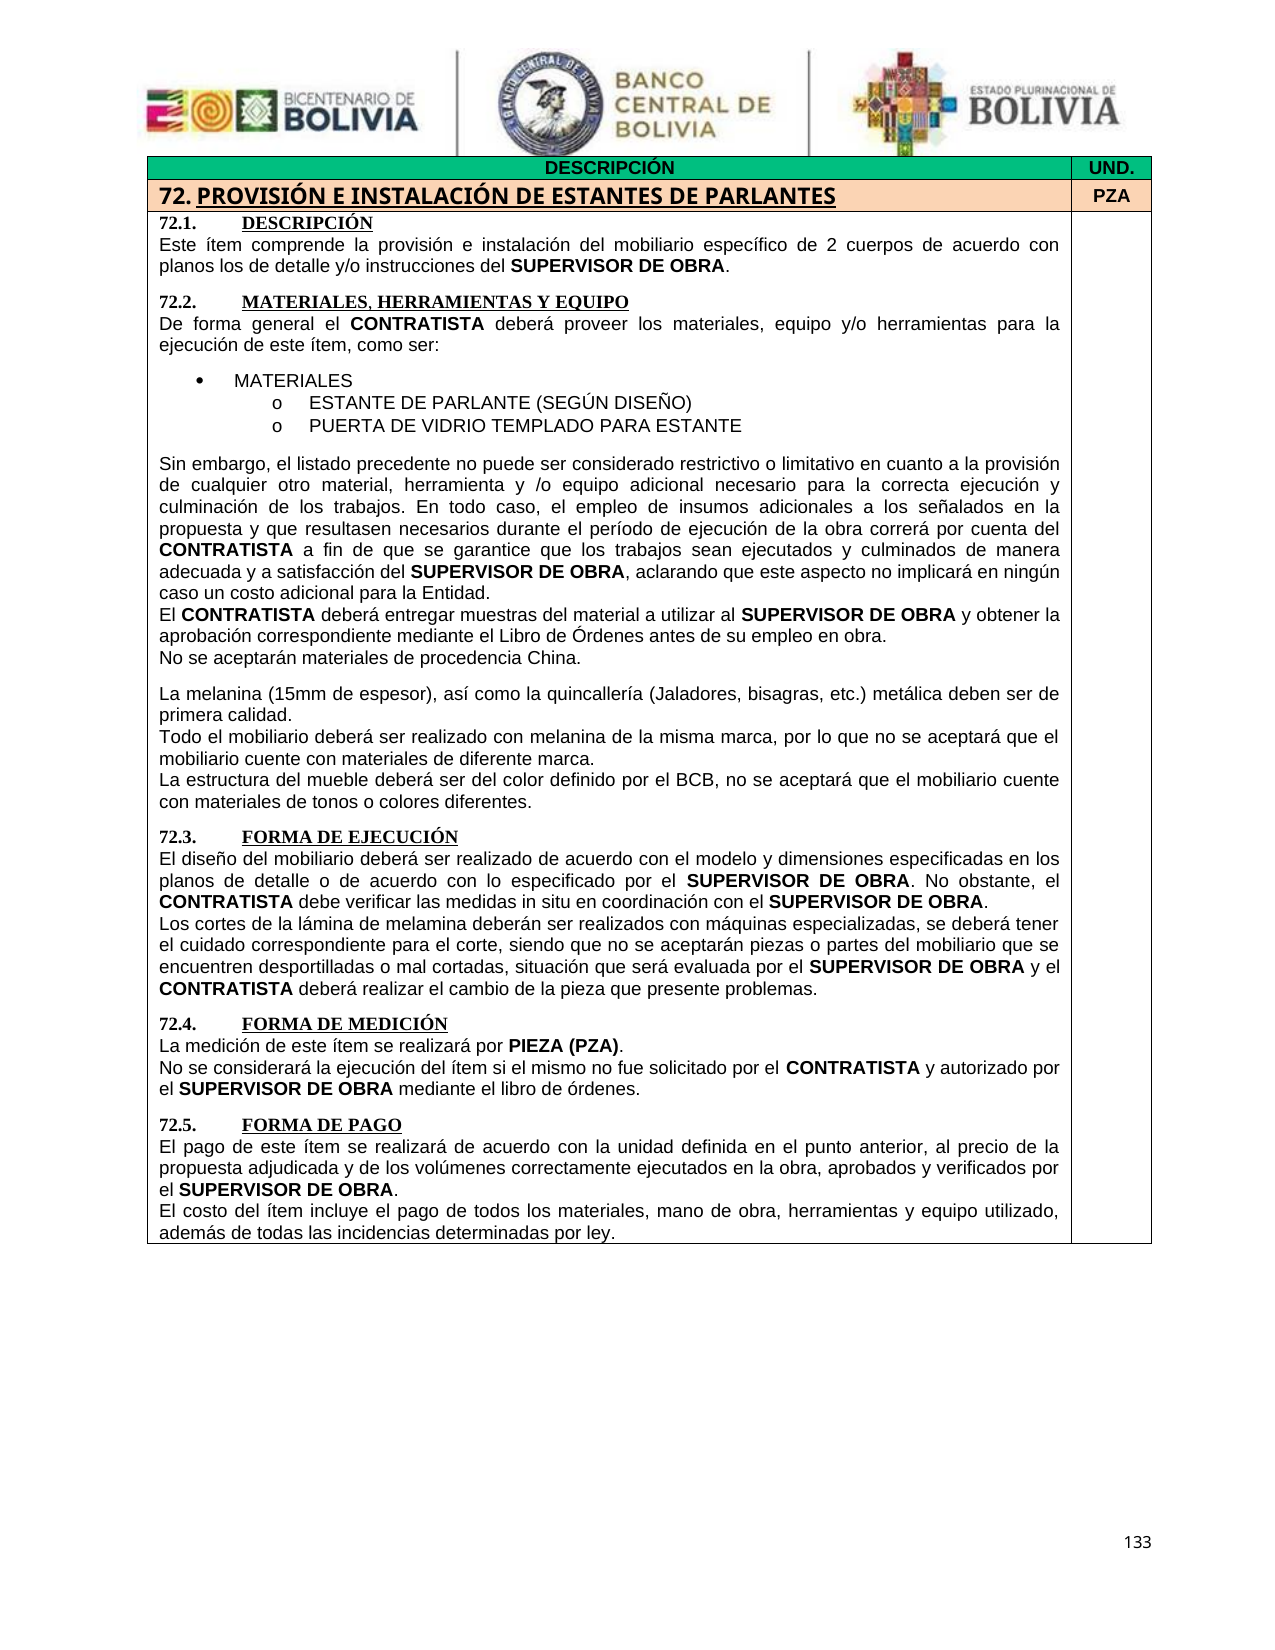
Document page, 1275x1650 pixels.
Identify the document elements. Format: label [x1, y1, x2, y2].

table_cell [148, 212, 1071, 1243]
picture [136, 48, 1141, 157]
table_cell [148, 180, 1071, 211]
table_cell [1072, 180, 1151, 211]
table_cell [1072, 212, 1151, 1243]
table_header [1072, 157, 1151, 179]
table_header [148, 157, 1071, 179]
